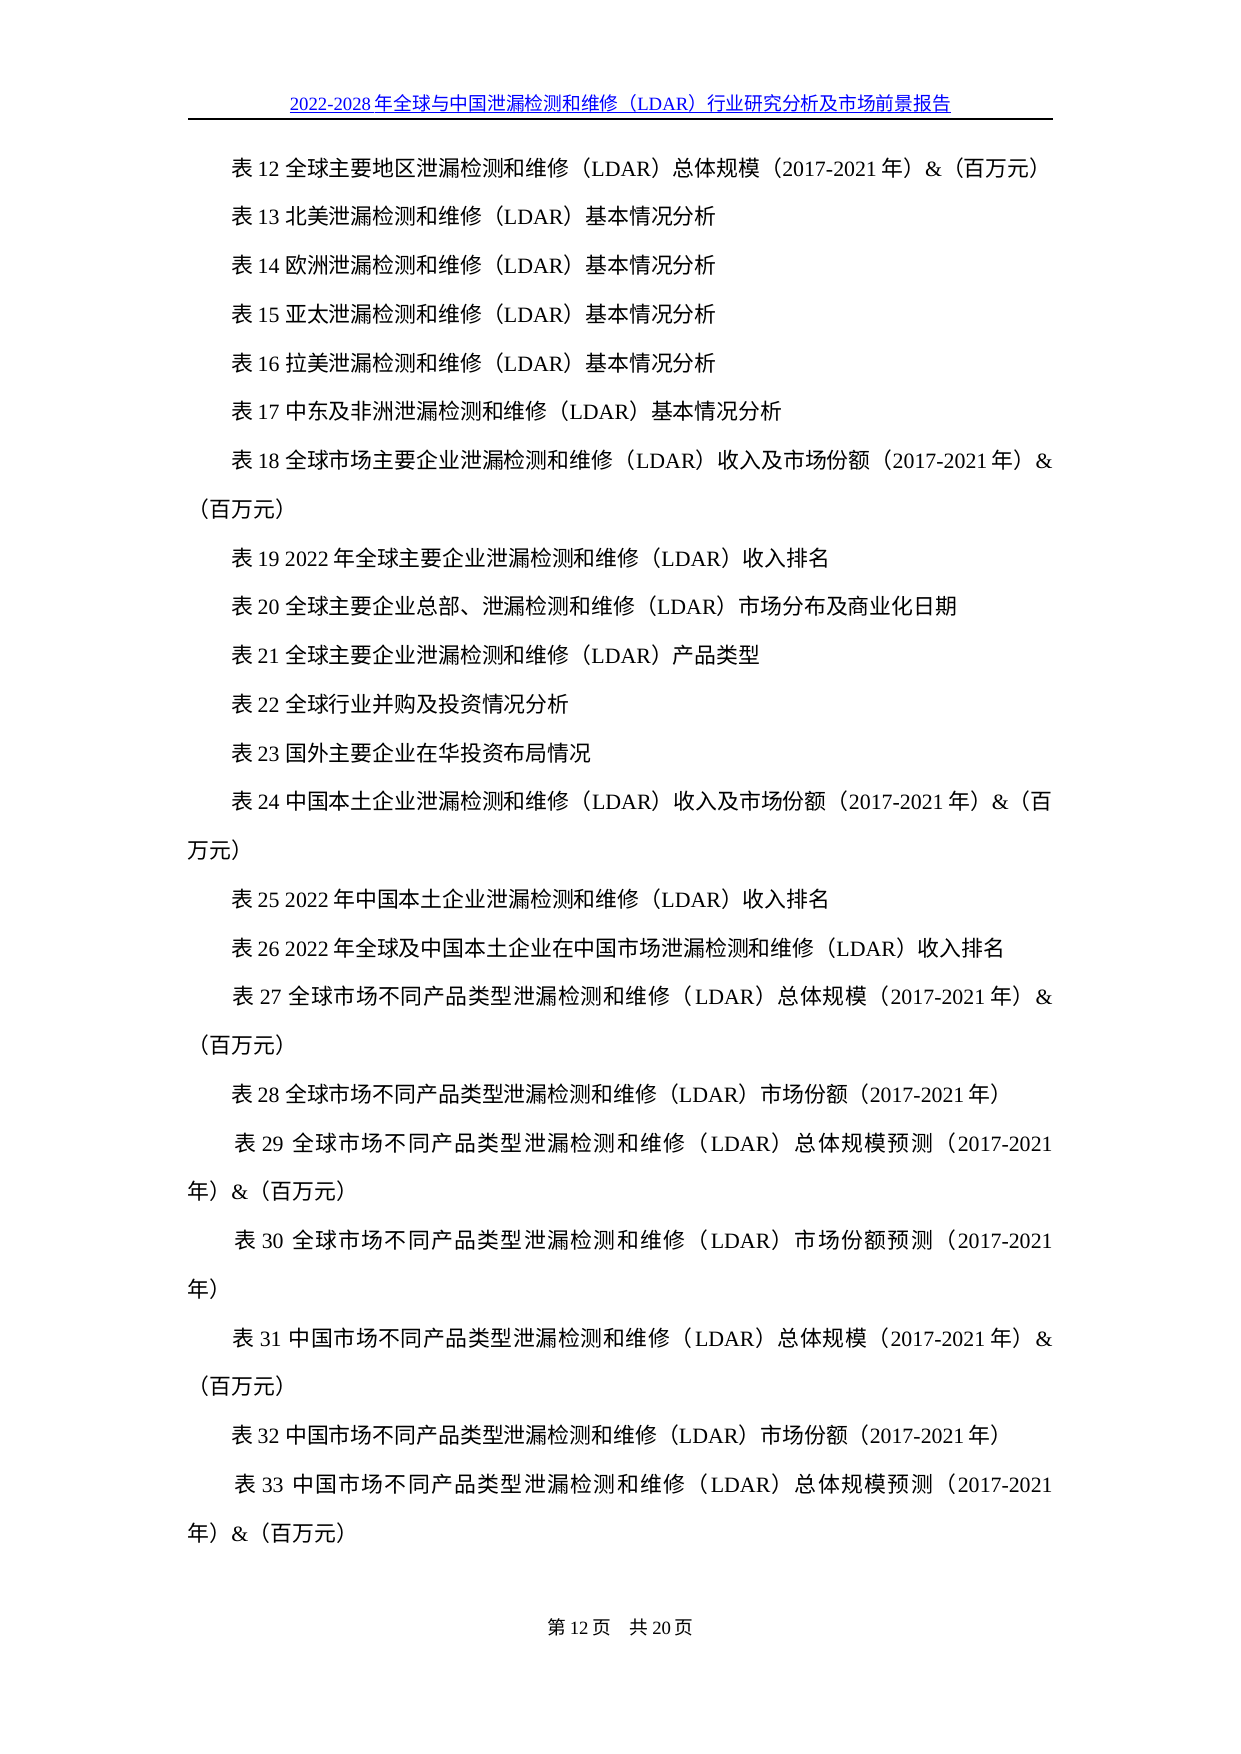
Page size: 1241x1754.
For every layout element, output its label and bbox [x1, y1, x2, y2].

text [187, 150, 1053, 1548]
